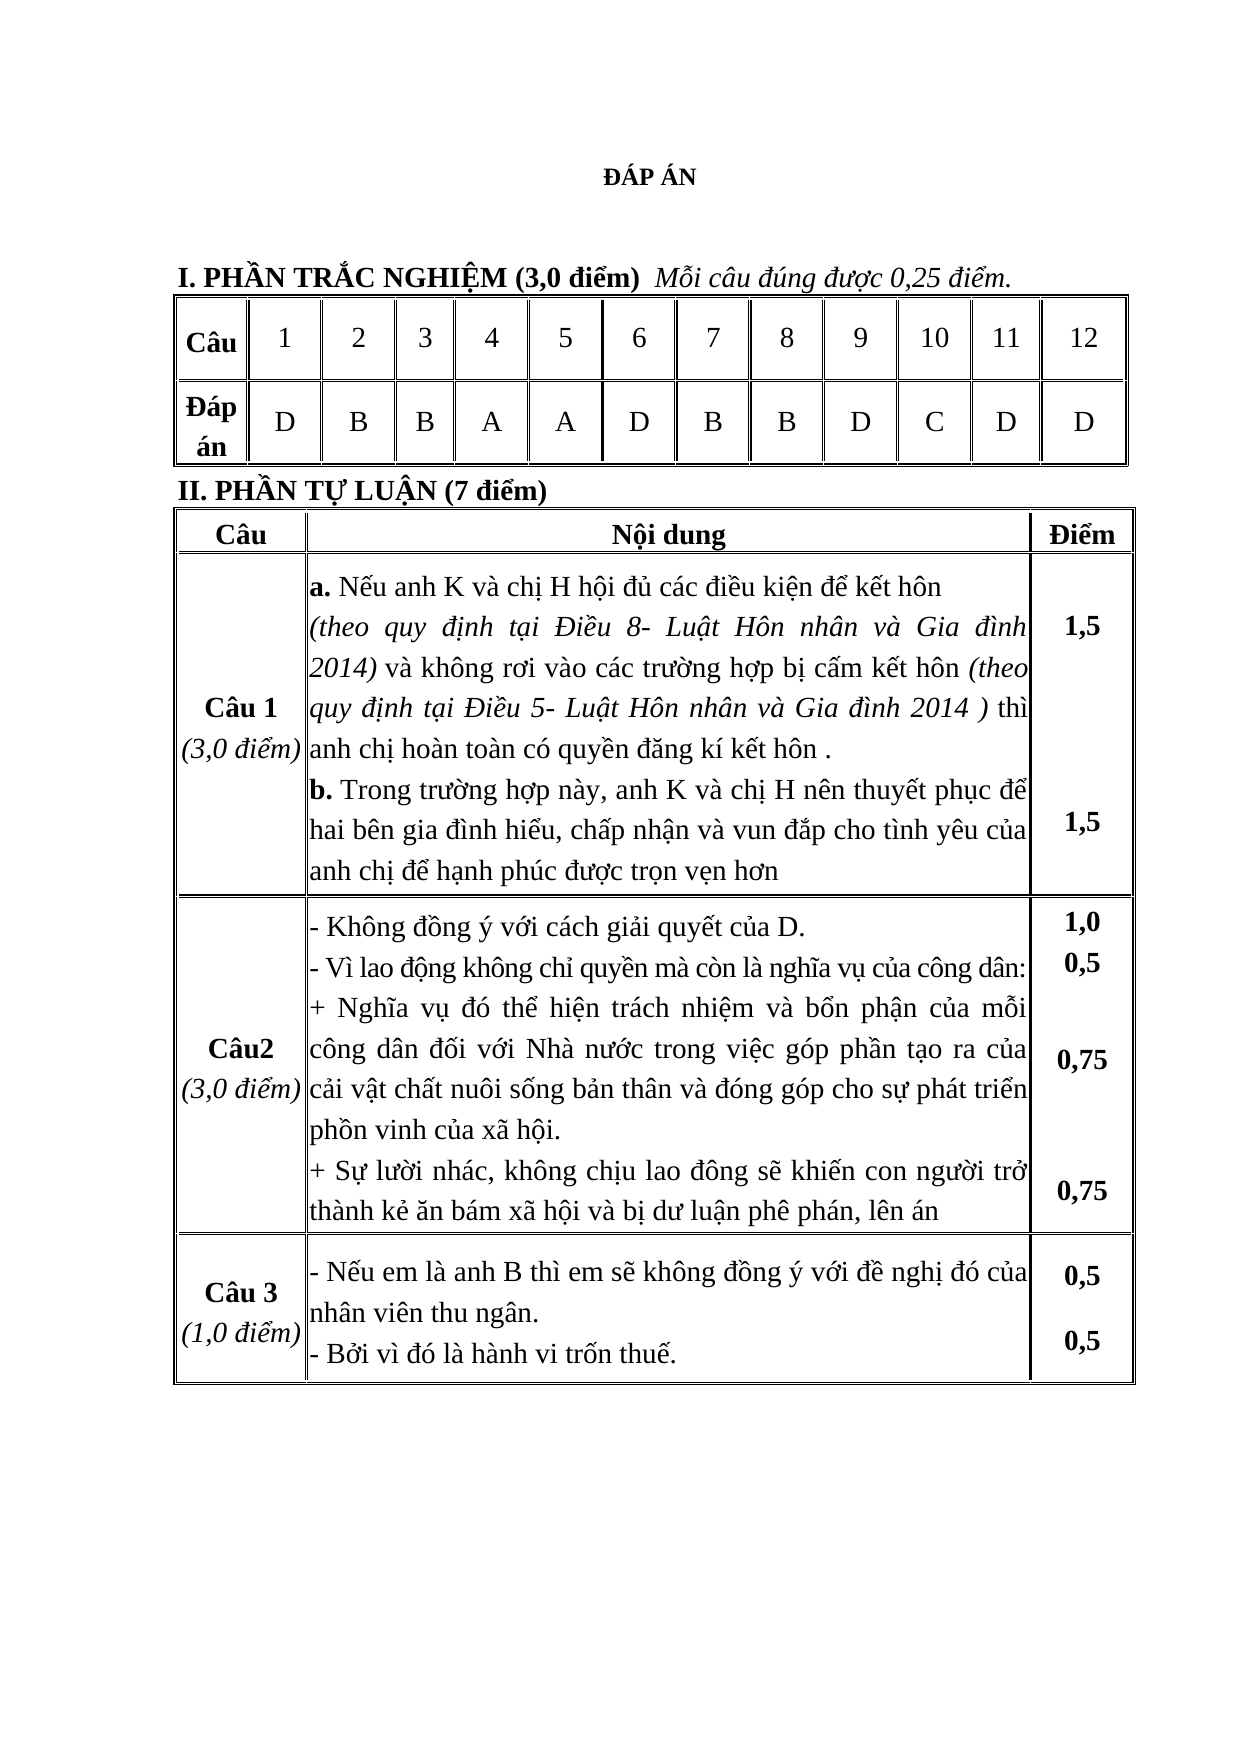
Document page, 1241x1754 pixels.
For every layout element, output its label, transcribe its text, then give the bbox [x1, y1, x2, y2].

table_cell B [322, 382, 396, 463]
table_cell Đáp án [177, 379, 248, 463]
table_header 11 [971, 296, 1041, 378]
table_cell B [396, 382, 454, 463]
text II. PHẦN TỰ LUẬN (7 điểm) [177, 467, 1122, 507]
table_header Điểm [1030, 510, 1132, 551]
table_cell A [455, 382, 528, 463]
table_cell Câu 3 (1,0 điểm) [175, 1232, 307, 1382]
table_cell 1,5 1,5 [1030, 551, 1134, 894]
table_cell C [898, 382, 971, 463]
table_header Nội dung [307, 510, 1030, 551]
table_cell - Không đồng ý với cách giải quyết của D. - Vì lao động không chỉ quyền mà còn là nghĩa vụ của công dân: + Nghĩa vụ đó thể hiện trách nhiệm và bổn phận của mỗi công dân đối với Nhà nước trong việc góp phần tạo ra của cải vật chất nuôi sống bản thân và đóng góp cho sự phát triển phồn vinh của xã hội. + Sự lười nhác, không chịu lao đông sẽ khiến con người trở thành kẻ ăn bám xã hội và bị dư luận phê phán, lên án [308, 898, 1029, 1232]
table_cell D [971, 379, 1041, 463]
table_cell - Nếu em là anh B thì em sẽ không đồng ý với đề nghị đó của nhân viên thu ngân. - Bởi vì đó là hành vi trốn thuế. [307, 1235, 1030, 1382]
table_header 7 [676, 296, 750, 378]
table_cell D [602, 379, 676, 463]
table_header 4 [455, 298, 528, 378]
table_header Câu [177, 296, 248, 378]
table_cell B [676, 379, 750, 463]
table_cell D [248, 382, 322, 463]
table_header 5 [529, 298, 602, 378]
table_header 6 [602, 296, 676, 378]
table_cell a. Nếu anh K và chị H hội đủ các điều kiện để kết hôn (theo quy định tại Điều 8- Luật Hôn nhân và Gia đình 2014) và không rơi vào các trường hợp bị cấm kết hôn (theo quy định tại Điều 5- Luật Hôn nhân và Gia đình 2014 ) thì anh chị hoàn toàn có quyền đăng kí kết hôn . b. Trong trường hợp này, anh K và chị H nên thuyết phục để hai bên gia đình hiểu, chấp nhận và vun đắp cho tình yêu của anh chị để hạnh phúc được trọn vẹn hơn [308, 554, 1029, 894]
table_header 9 [824, 298, 897, 378]
table_header 12 [1041, 298, 1125, 378]
table_header 2 [322, 298, 396, 378]
text ĐÁP ÁN [177, 162, 1122, 191]
table_header 8 [750, 298, 824, 378]
table_header 1 [248, 298, 322, 378]
table_header 3 [396, 298, 454, 378]
table_cell D [824, 382, 897, 463]
table_cell 1,0 0,5 0,75 0,75 [1032, 894, 1133, 1232]
table_cell 0,5 0,5 [1030, 1232, 1134, 1382]
table_cell A [529, 382, 602, 463]
table_header 10 [898, 298, 971, 378]
table_cell B [750, 382, 824, 463]
table_header Câu [177, 510, 307, 551]
table_cell Câu 1 (3,0 điểm) [175, 551, 307, 894]
table_cell Câu2 (3,0 điểm) [177, 894, 305, 1232]
text I. PHẦN TRẮC NGHIỆM (3,0 điểm) Mỗi câu đúng được 0,25 điểm. [177, 253, 1122, 294]
table_cell D [1041, 379, 1126, 463]
